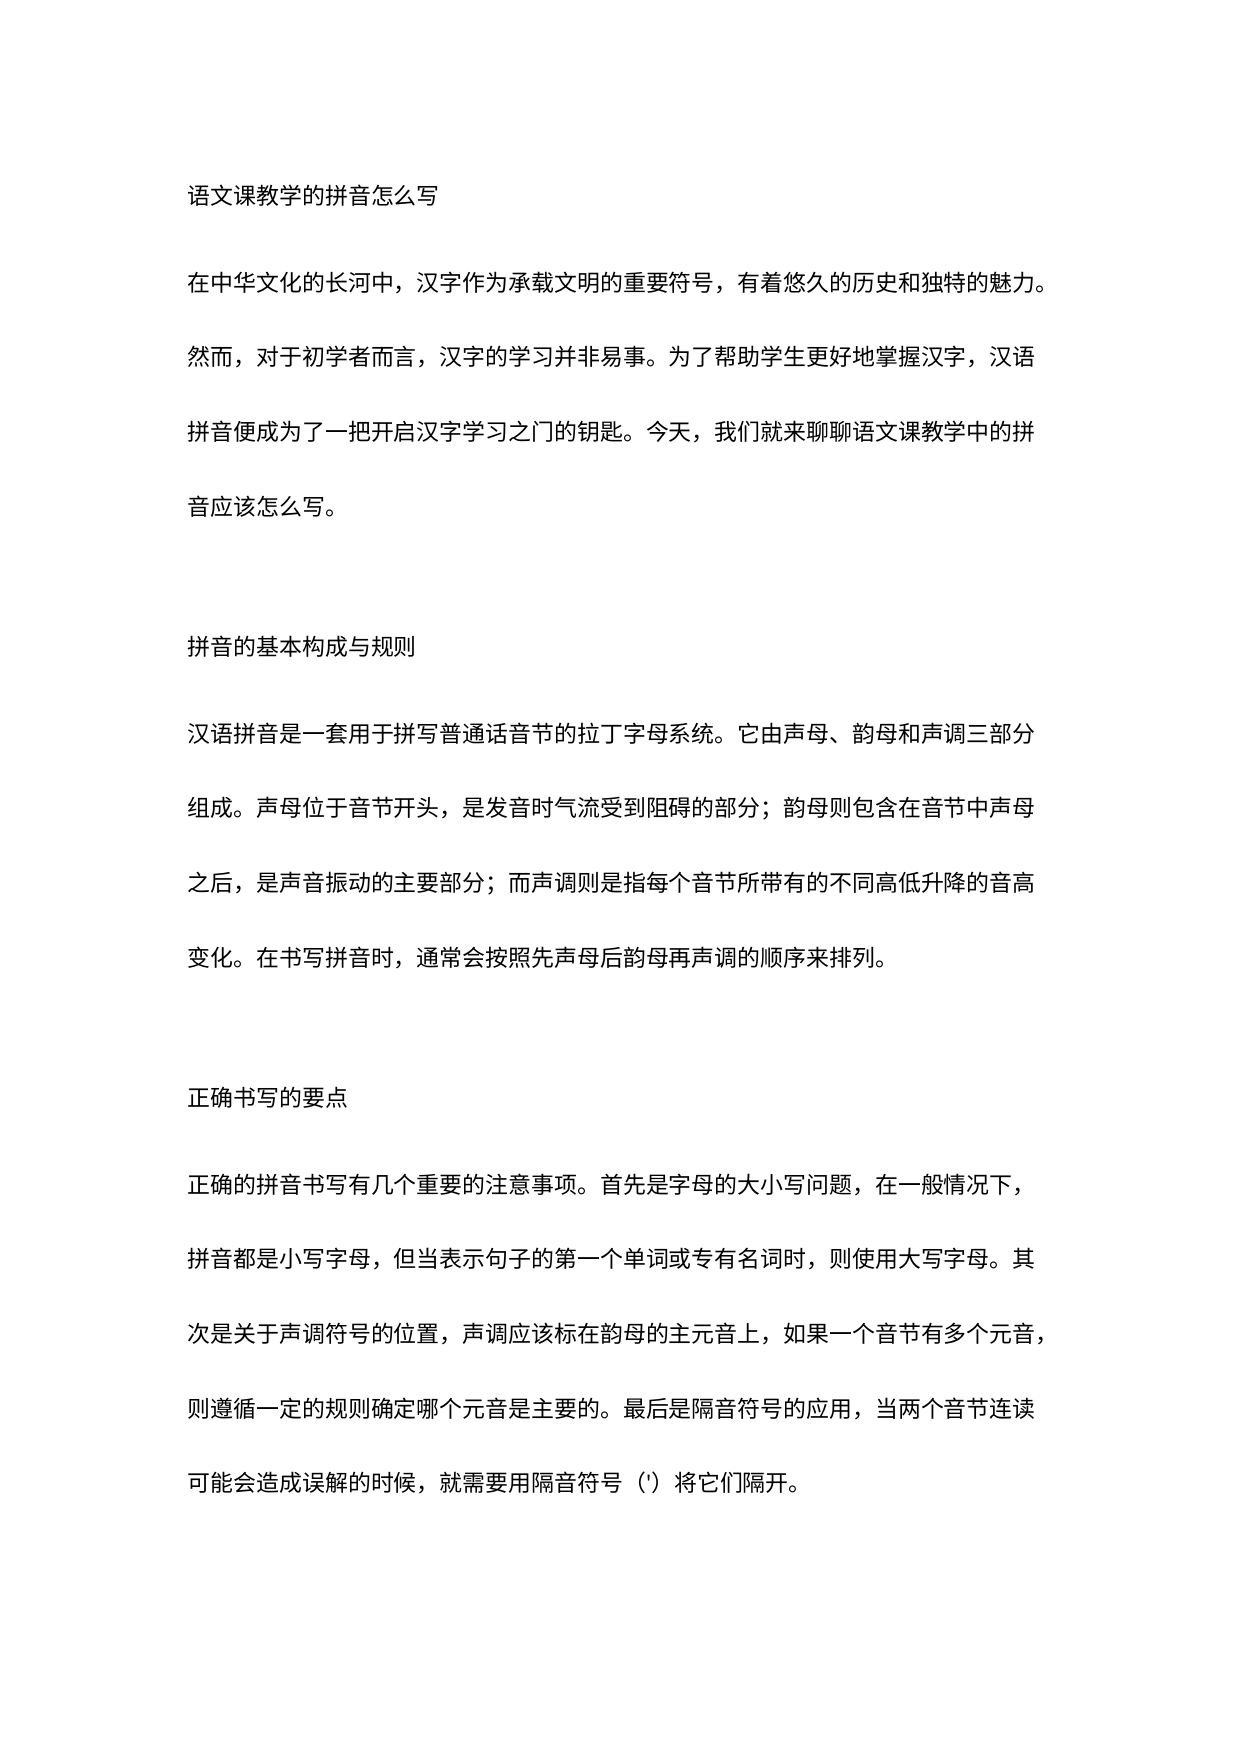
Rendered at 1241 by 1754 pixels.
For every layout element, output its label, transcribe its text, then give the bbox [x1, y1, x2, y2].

text 拼音的基本构成与规则 [187, 613, 1053, 678]
text 汉语拼音是一套用于拼写普通话音节的拉丁字母系统。它由声母、韵母和声调三部分组成。声母位于音节开头，是发音时气流受到阻碍的部分；韵母则包含在音节中声母之后，是声音振动的主要部分；而声调则是指每个音节所带有的不同高低升降的音高变化。在书写拼音时，通常会按照先声母后韵母再声调的顺序来排列。 [187, 699, 1053, 989]
text 在中华文化的长河中，汉字作为承载文明的重要符号，有着悠久的历史和独特的魅力。然而，对于初学者而言，汉字的学习并非易事。为了帮助学生更好地掌握汉字，汉语拼音便成为了一把开启汉字学习之门的钥匙。今天，我们就来聊聊语文课教学中的拼音应该怎么写。 [187, 248, 1053, 538]
text 语文课教学的拼音怎么写 [187, 162, 1053, 227]
text 正确书写的要点 [187, 1064, 1053, 1129]
text 正确的拼音书写有几个重要的注意事项。首先是字母的大小写问题，在一般情况下，拼音都是小写字母，但当表示句子的第一个单词或专有名词时，则使用大写字母。其次是关于声调符号的位置，声调应该标在韵母的主元音上，如果一个音节有多个元音，则遵循一定的规则确定哪个元音是主要的。最后是隔音符号的应用，当两个音节连读可能会造成误解的时候，就需要用隔音符号（'）将它们隔开。 [187, 1151, 1053, 1514]
